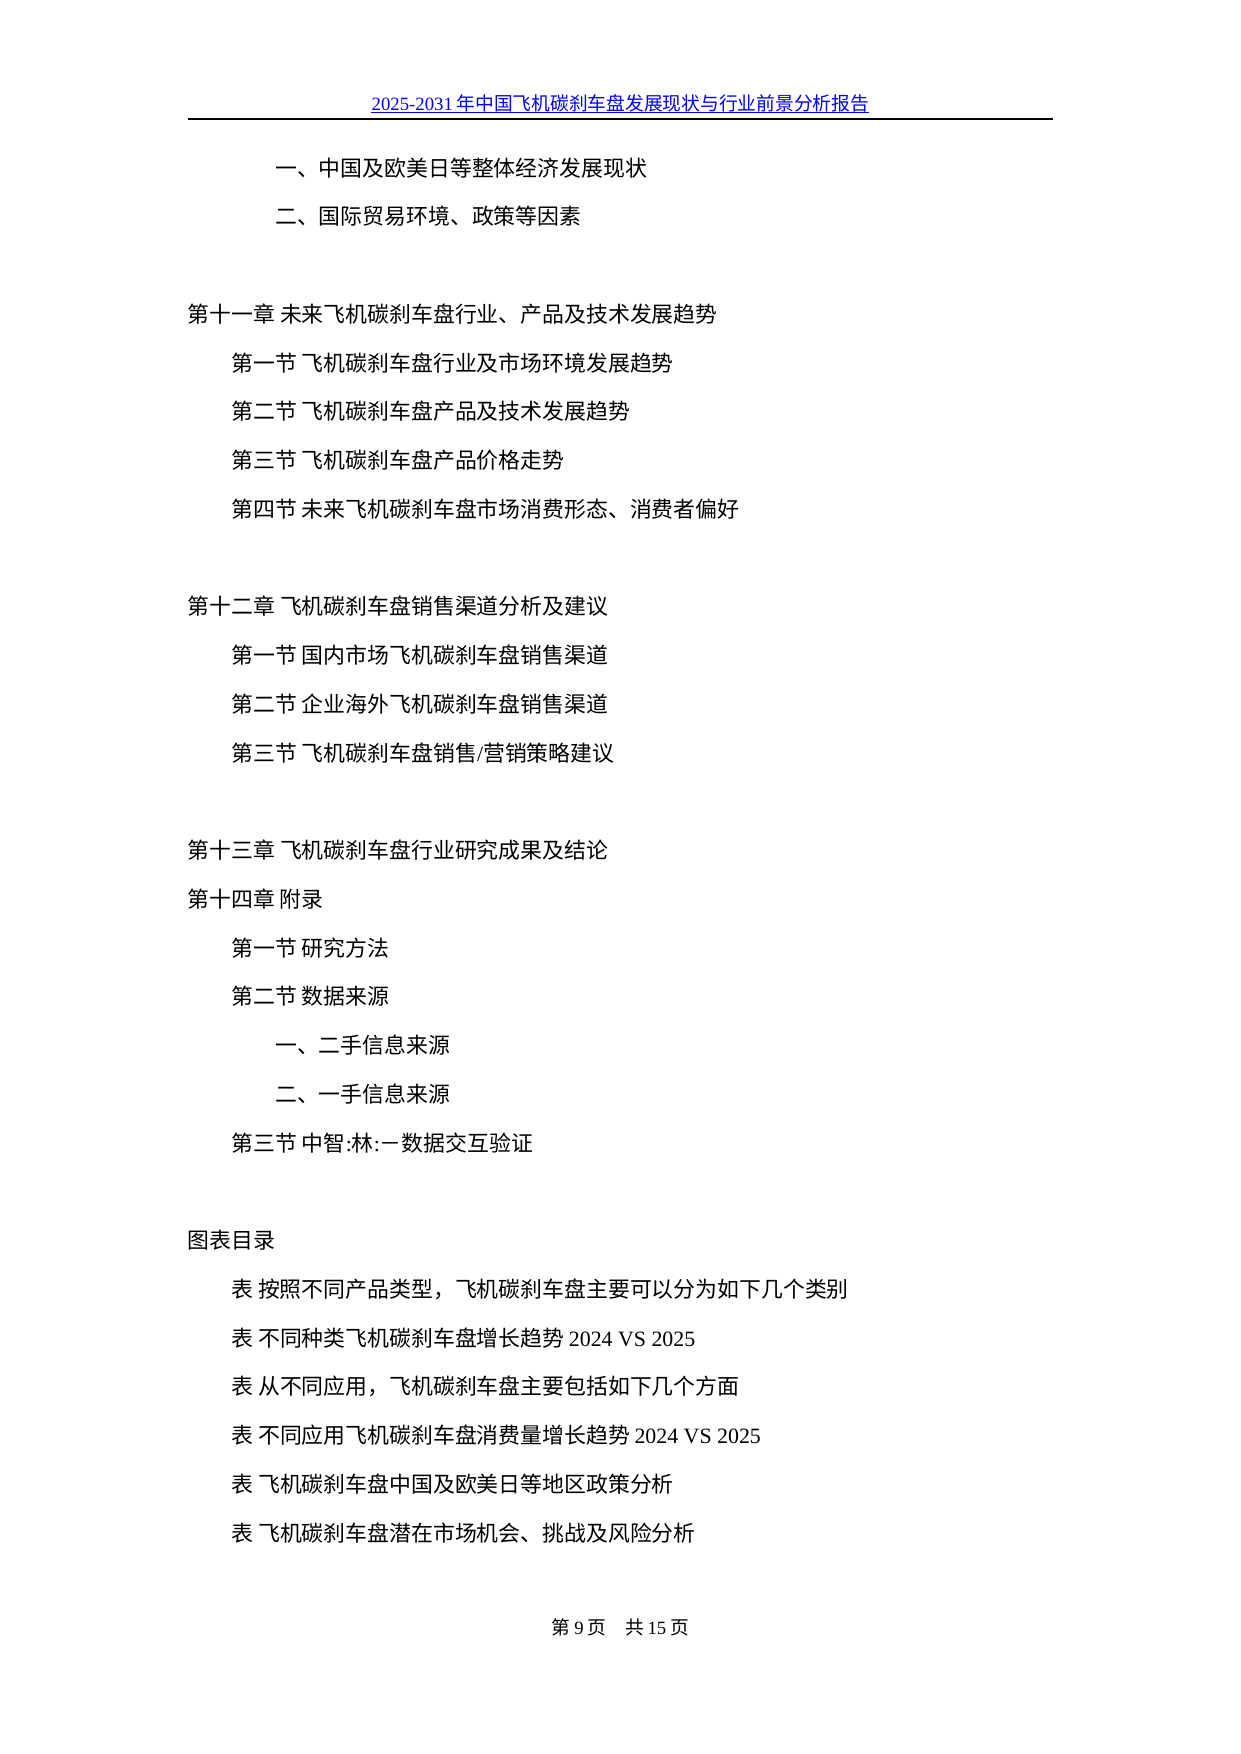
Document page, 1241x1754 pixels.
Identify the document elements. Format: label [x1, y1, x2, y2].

text [187, 150, 1053, 1548]
